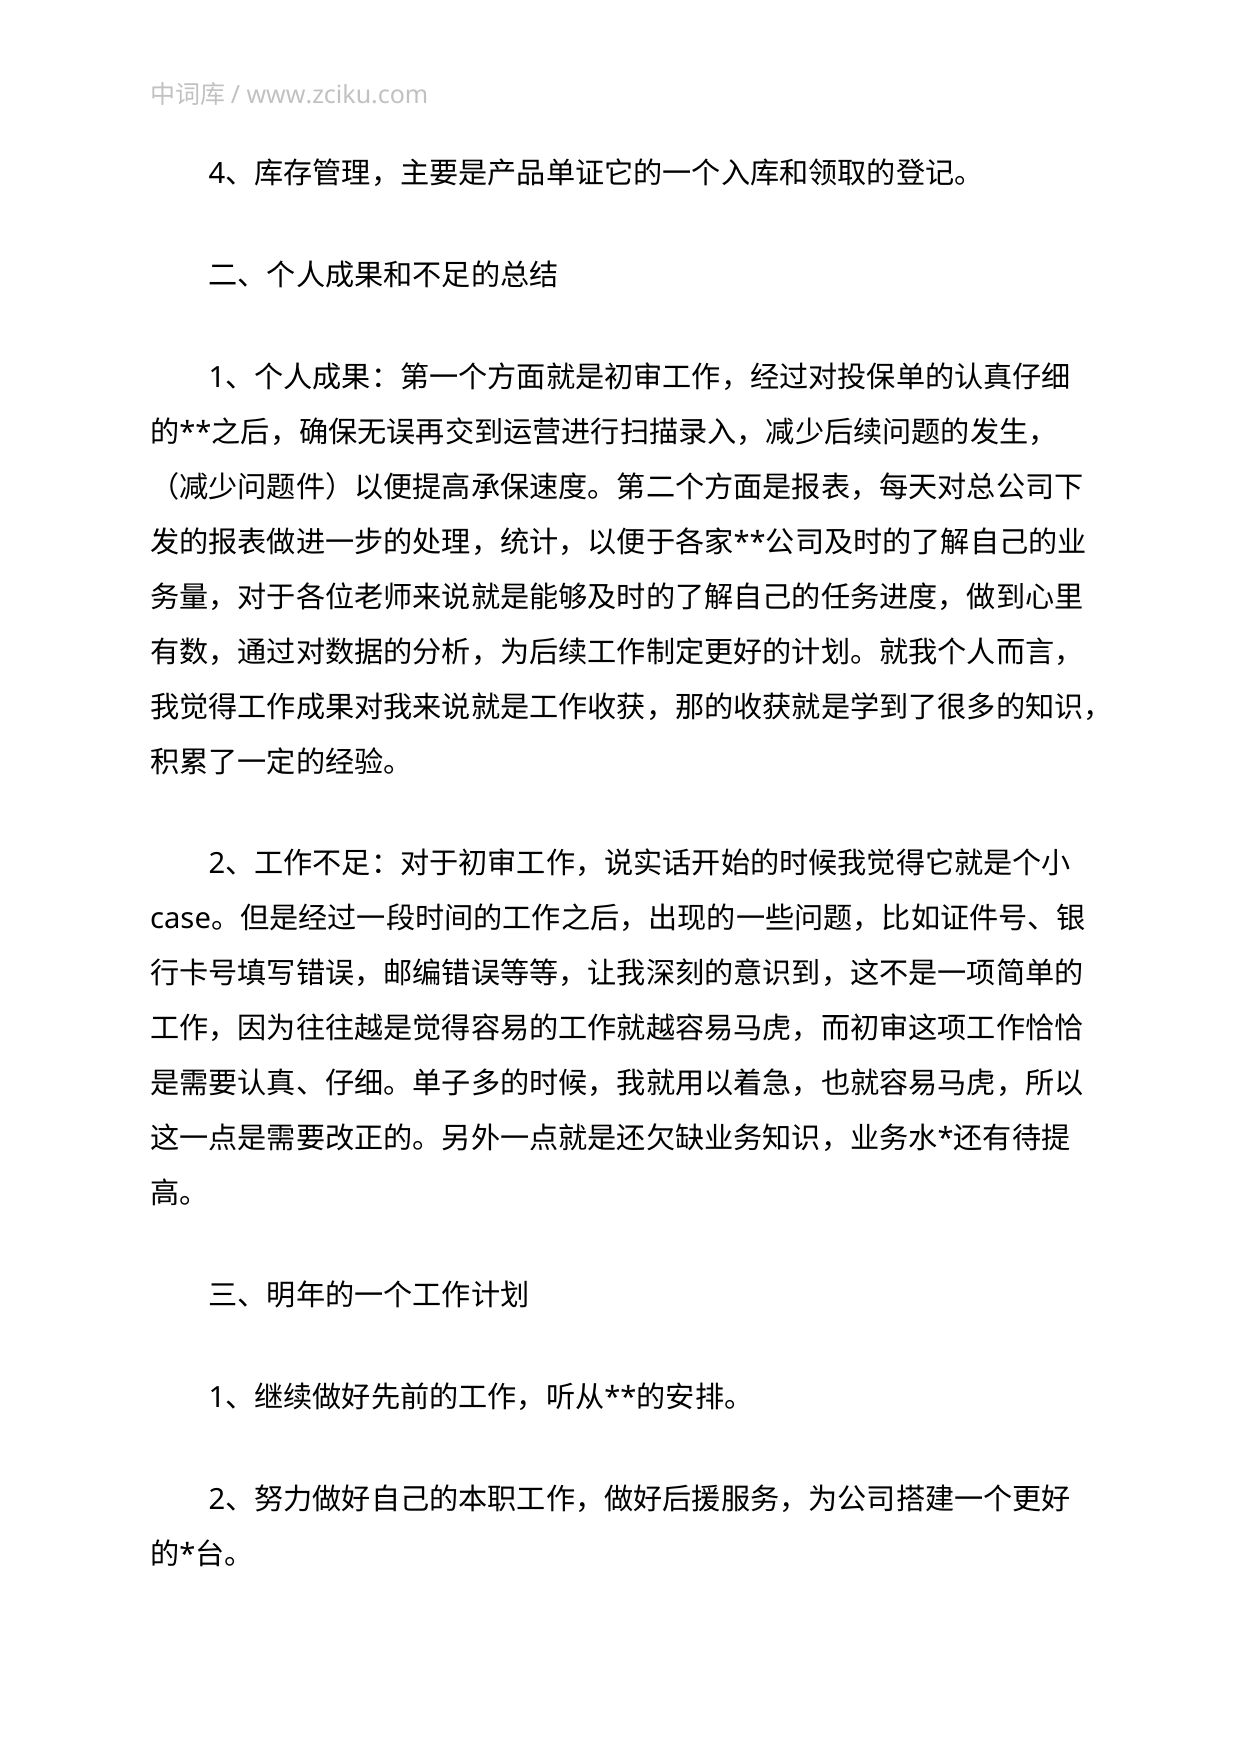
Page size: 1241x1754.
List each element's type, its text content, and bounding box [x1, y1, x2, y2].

text 1、继续做好先前的工作，听从**的安排。 [150, 1373, 1090, 1416]
text 二、个人成果和不足的总结 [150, 252, 1090, 294]
text 1、个人成果：第一个方面就是初审工作，经过对投保单的认真仔细的**之后，确保无误再交到运营进行扫描录入，减少后续问题的发生，（减少问题件）以便提高承保速度。第二个方面是报表，每天对总公司下发的报表做进一步的处理，统计，以便于各家**公司及时的了解自己的业务量，对于各位老师来说就是能够及时的了解自己的任务进度，做到心里有数，通过对数据的分析，为后续工作制定更好的计划。就我个人而言，我觉得工作成果对我来说就是工作收获，那的收获就是学到了很多的知识，积累了一定的经验。 [150, 354, 1090, 781]
text 三、明年的一个工作计划 [150, 1272, 1090, 1314]
text 4、库存管理，主要是产品单证它的一个入库和领取的登记。 [150, 150, 1090, 192]
text 2、工作不足：对于初审工作，说实话开始的时候我觉得它就是个小case。但是经过一段时间的工作之后，出现的一些问题，比如证件号、银行卡号填写错误，邮编错误等等，让我深刻的意识到，这不是一项简单的工作，因为往往越是觉得容易的工作就越容易马虎，而初审这项工作恰恰是需要认真、仔细。单子多的时候，我就用以着急，也就容易马虎，所以这一点是需要改正的。另外一点就是还欠缺业务知识，业务水*还有待提高。 [150, 840, 1090, 1212]
text 2、努力做好自己的本职工作，做好后援服务，为公司搭建一个更好的*台。 [150, 1475, 1090, 1573]
